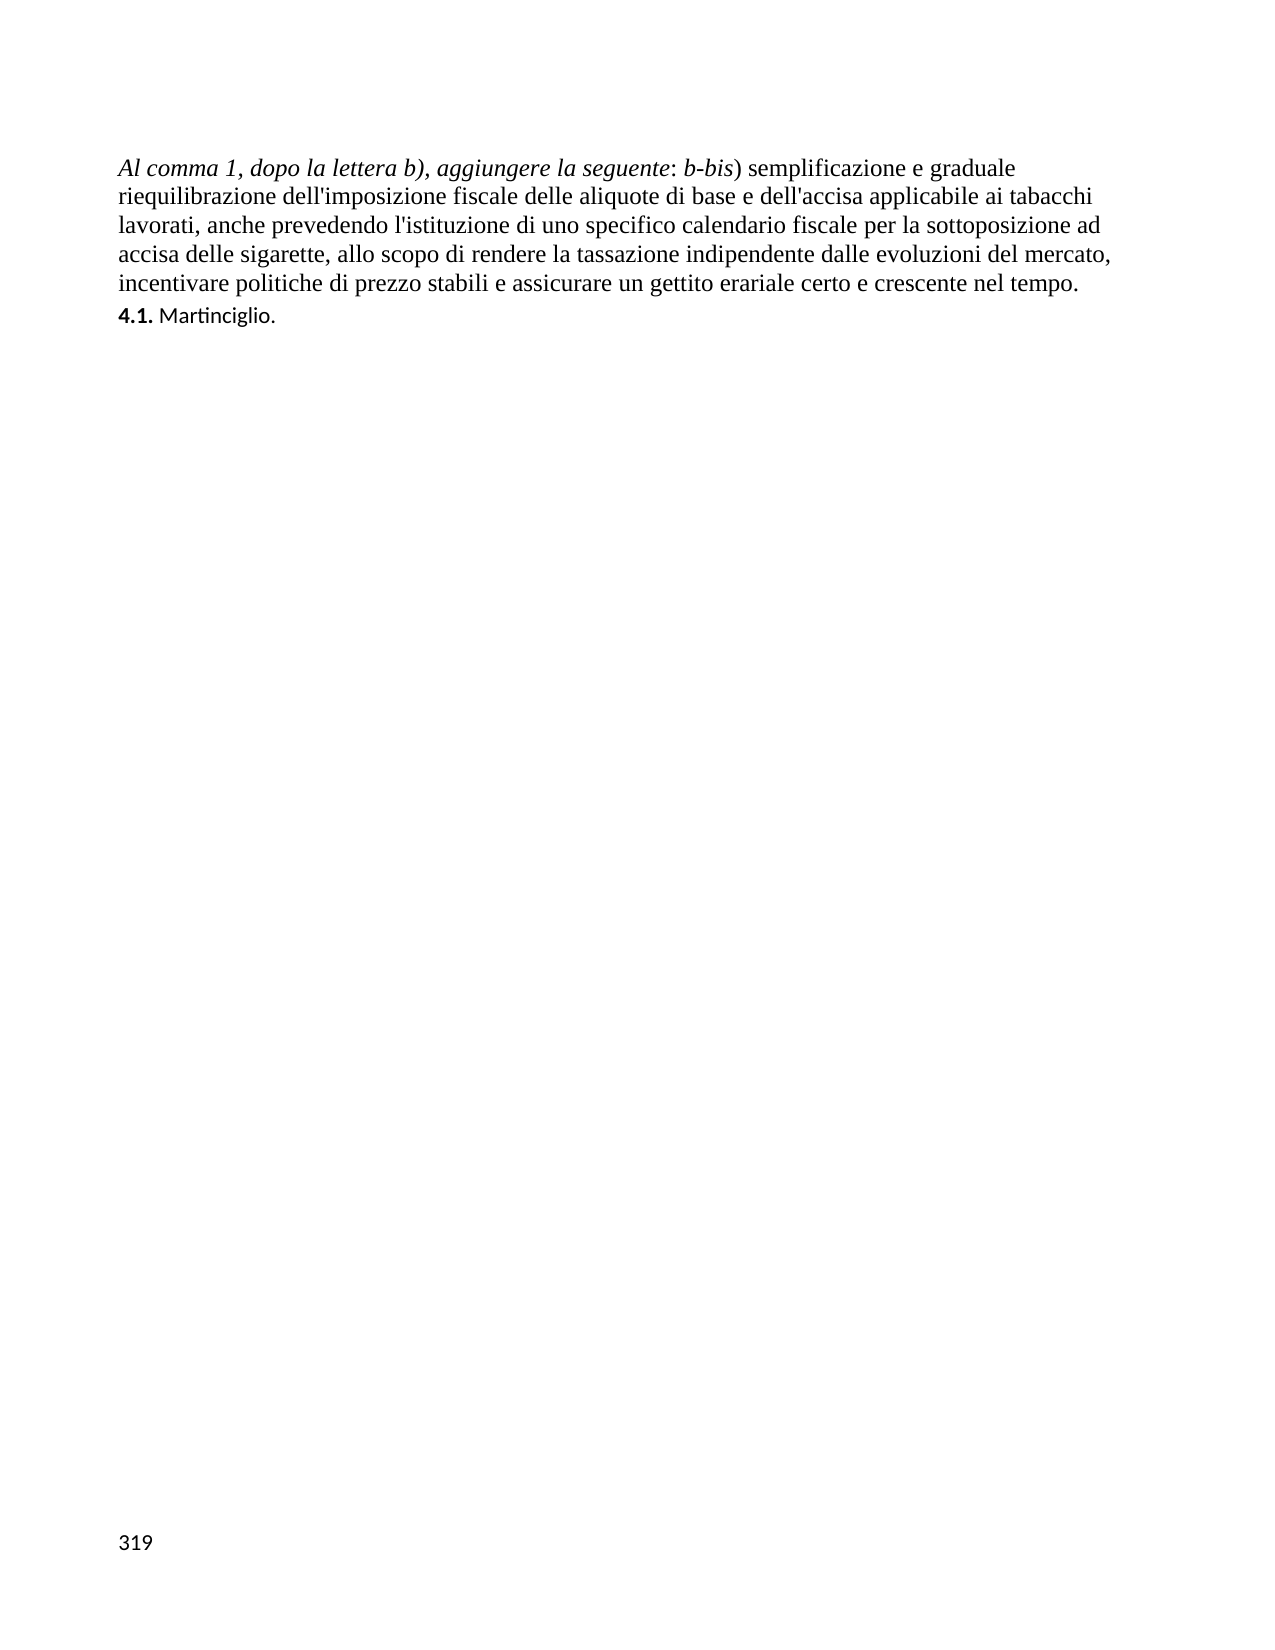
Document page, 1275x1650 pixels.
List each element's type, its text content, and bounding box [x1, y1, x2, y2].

text Al comma 1, dopo la lettera b), aggiungere la seguente: b-bis) semplificazione e graduale riequilibrazione dell'imposizione fiscale delle aliquote di base e dell'accisa applicabile ai tabacchi lavorati, anche prevedendo l'istituzione di uno specifico calendario fiscale per la sottoposizione ad accisa delle sigarette, allo scopo di rendere la tassazione indipendente dalle evoluzioni del mercato, incentivare politiche di prezzo stabili e assicurare un gettito erariale certo e crescente nel tempo. [118, 153, 1157, 296]
text 4.1. Martinciglio. [118, 302, 1157, 329]
